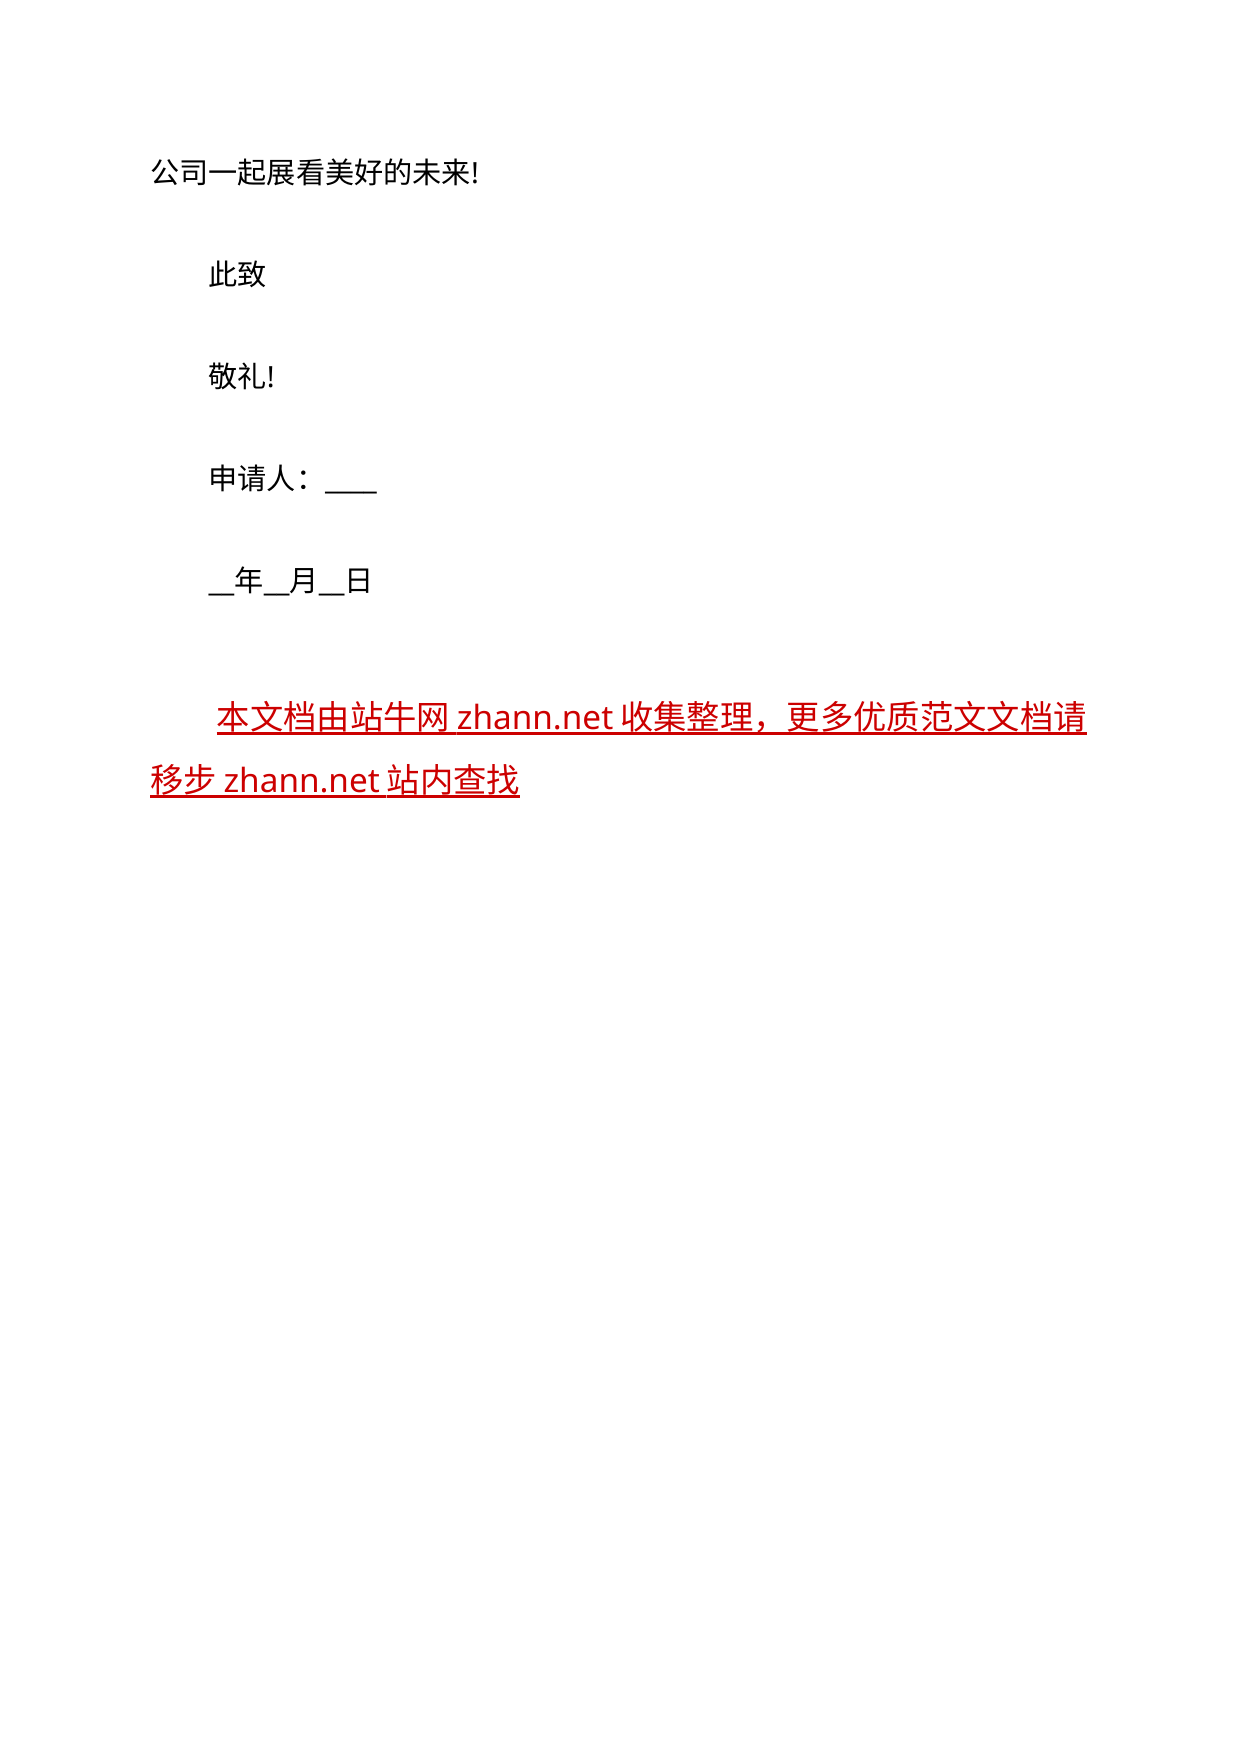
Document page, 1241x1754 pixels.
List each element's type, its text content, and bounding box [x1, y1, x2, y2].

text 此致 [150, 252, 1090, 294]
text __年__月__日 [150, 558, 1090, 600]
text 敬礼! [150, 354, 1090, 396]
text 申请人：____ [150, 456, 1090, 498]
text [150, 150, 1090, 192]
text 本文档由站牛网zhann.net收集整理，更多优质范文文档请移步zhann.net站内查找 [150, 691, 1090, 802]
